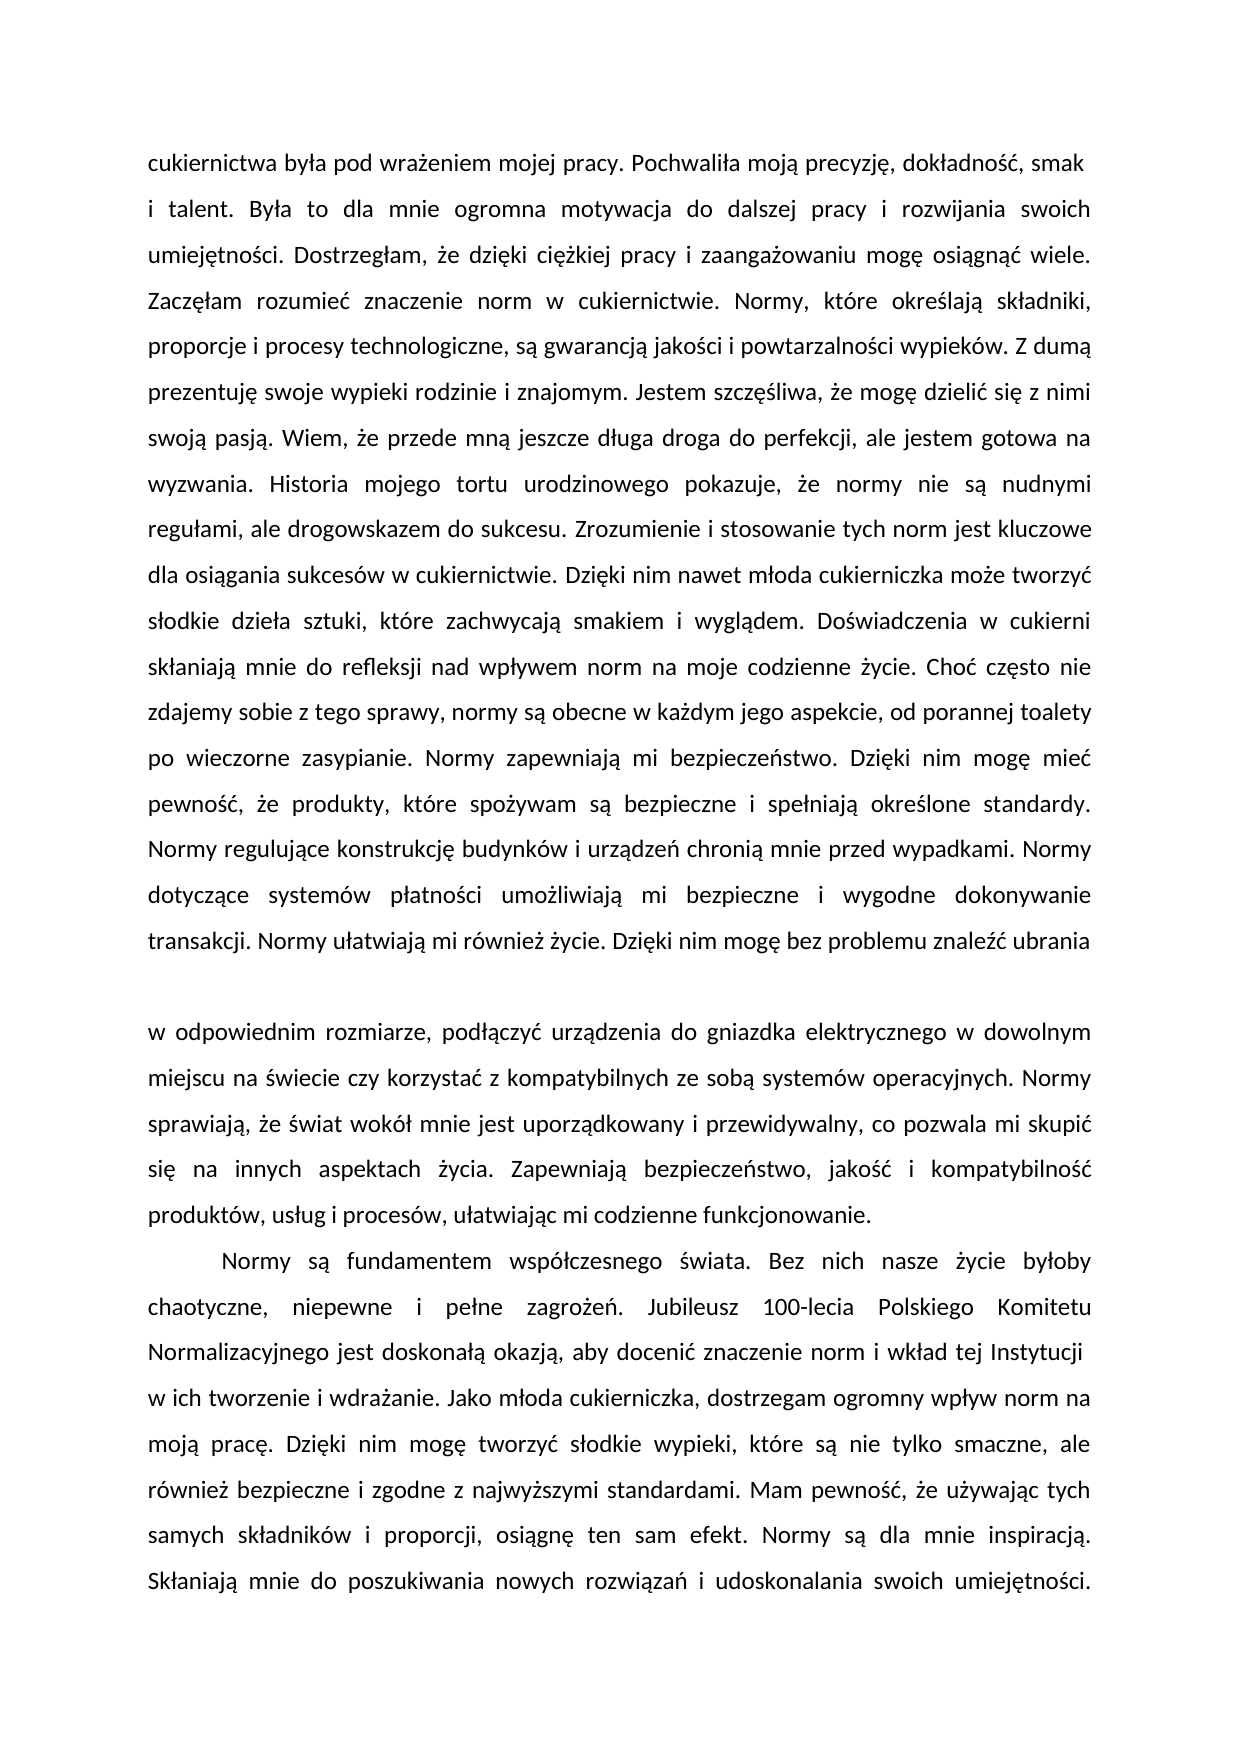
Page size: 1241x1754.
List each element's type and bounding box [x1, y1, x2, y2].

text [148, 148, 1093, 1230]
text [148, 1245, 1093, 1596]
